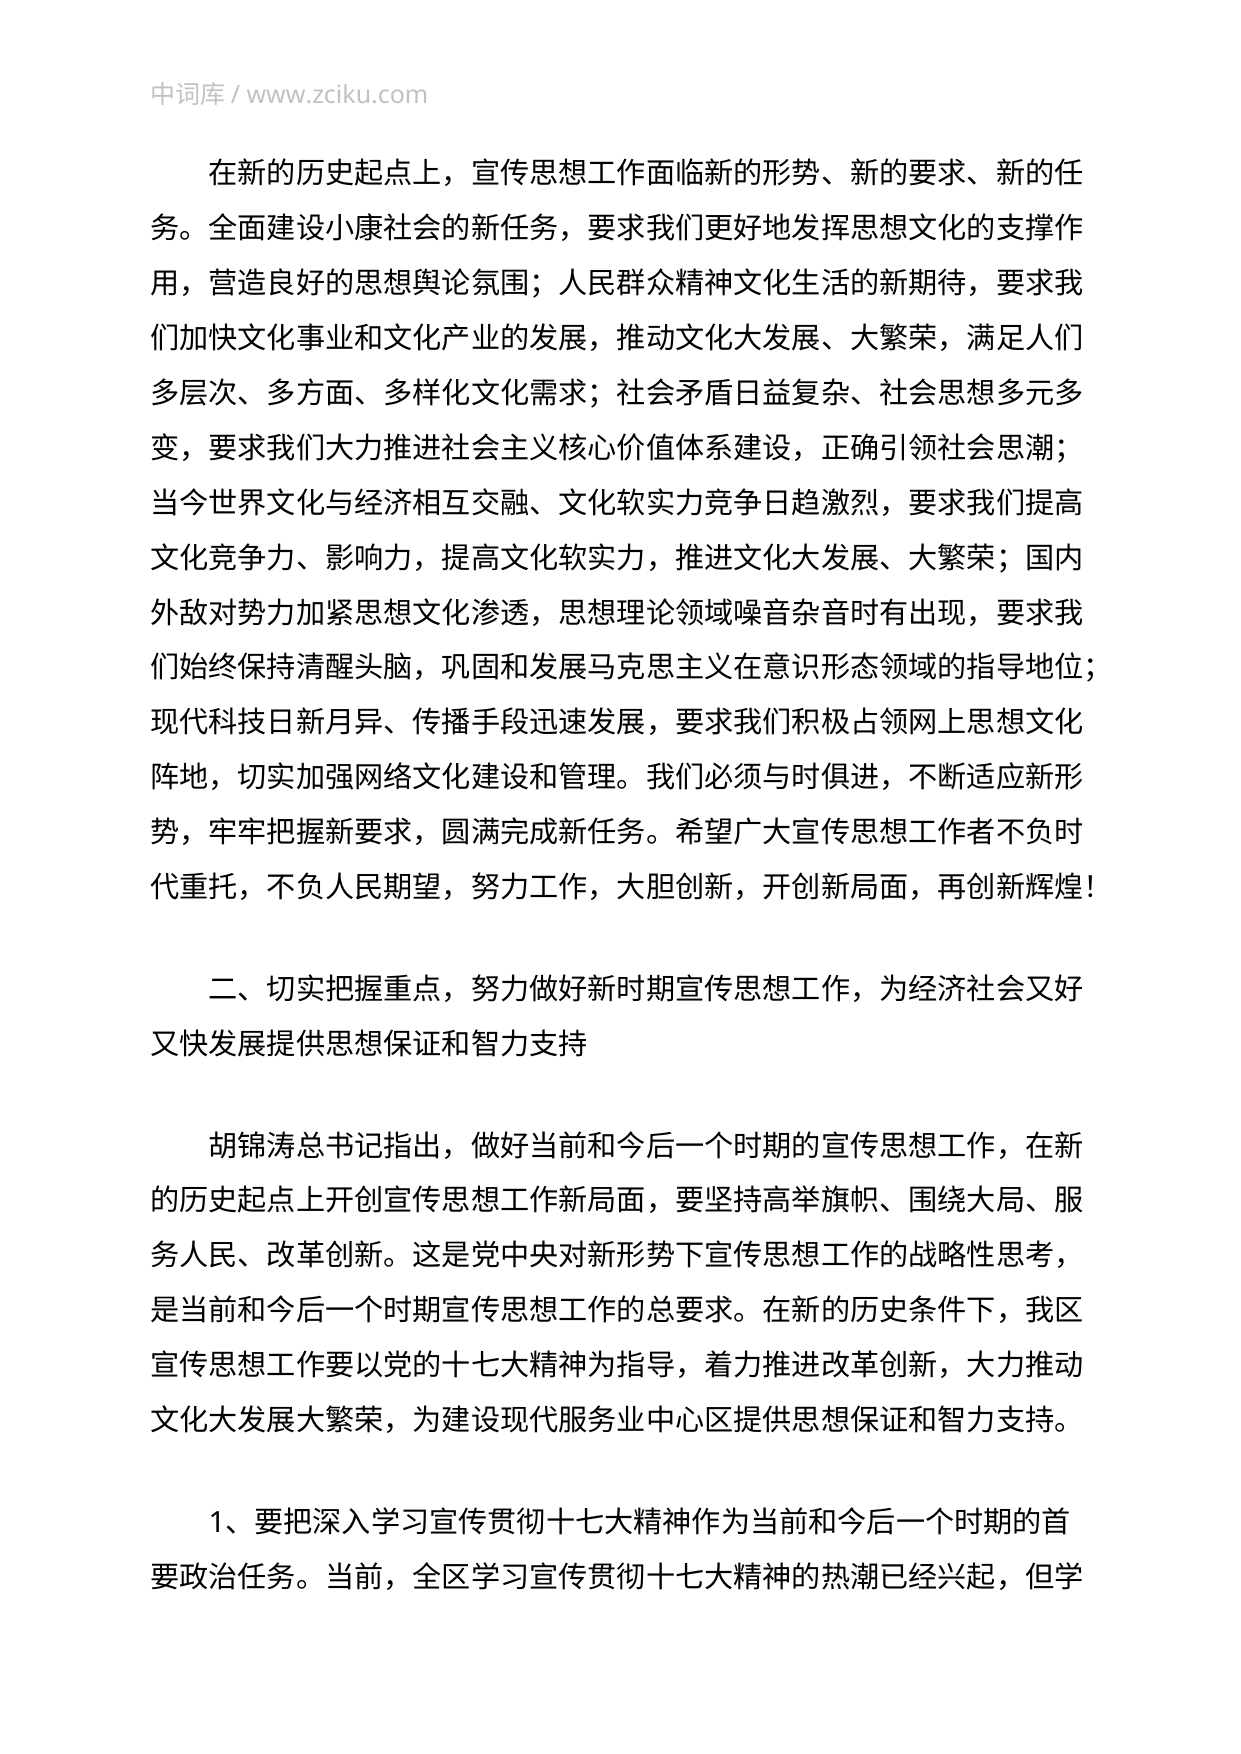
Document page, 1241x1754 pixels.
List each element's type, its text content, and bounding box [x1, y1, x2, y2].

text 二、切实把握重点，努力做好新时期宣传思想工作，为经济社会又好又快发展提供思想保证和智力支持 [150, 965, 1090, 1063]
text 在新的历史起点上，宣传思想工作面临新的形势、新的要求、新的任务。全面建设小康社会的新任务，要求我们更好地发挥思想文化的支撑作用，营造良好的思想舆论氛围；人民群众精神文化生活的新期待，要求我们加快文化事业和文化产业的发展，推动文化大发展、大繁荣，满足人们多层次、多方面、多样化文化需求；社会矛盾日益复杂、社会思想多元多变，要求我们大力推进社会主义核心价值体系建设，正确引领社会思潮；当今世界文化与经济相互交融、文化软实力竞争日趋激烈，要求我们提高文化竞争力、影响力，提高文化软实力，推进文化大发展、大繁荣；国内外敌对势力加紧思想文化渗透，思想理论领域噪音杂音时有出现，要求我们始终保持清醒头脑，巩固和发展马克思主义在意识形态领域的指导地位；现代科技日新月异、传播手段迅速发展，要求我们积极占领网上思想文化阵地，切实加强网络文化建设和管理。我们必须与时俱进，不断适应新形势，牢牢把握新要求，圆满完成新任务。希望广大宣传思想工作者不负时代重托，不负人民期望，努力工作，大胆创新，开创新局面，再创新辉煌！ [150, 150, 1090, 906]
text 胡锦涛总书记指出，做好当前和今后一个时期的宣传思想工作，在新的历史起点上开创宣传思想工作新局面，要坚持高举旗帜、围绕大局、服务人民、改革创新。这是党中央对新形势下宣传思想工作的战略性思考，是当前和今后一个时期宣传思想工作的总要求。在新的历史条件下，我区宣传思想工作要以党的十七大精神为指导，着力推进改革创新，大力推动文化大发展大繁荣，为建设现代服务业中心区提供思想保证和智力支持。 [150, 1122, 1090, 1439]
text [150, 1498, 1090, 1596]
